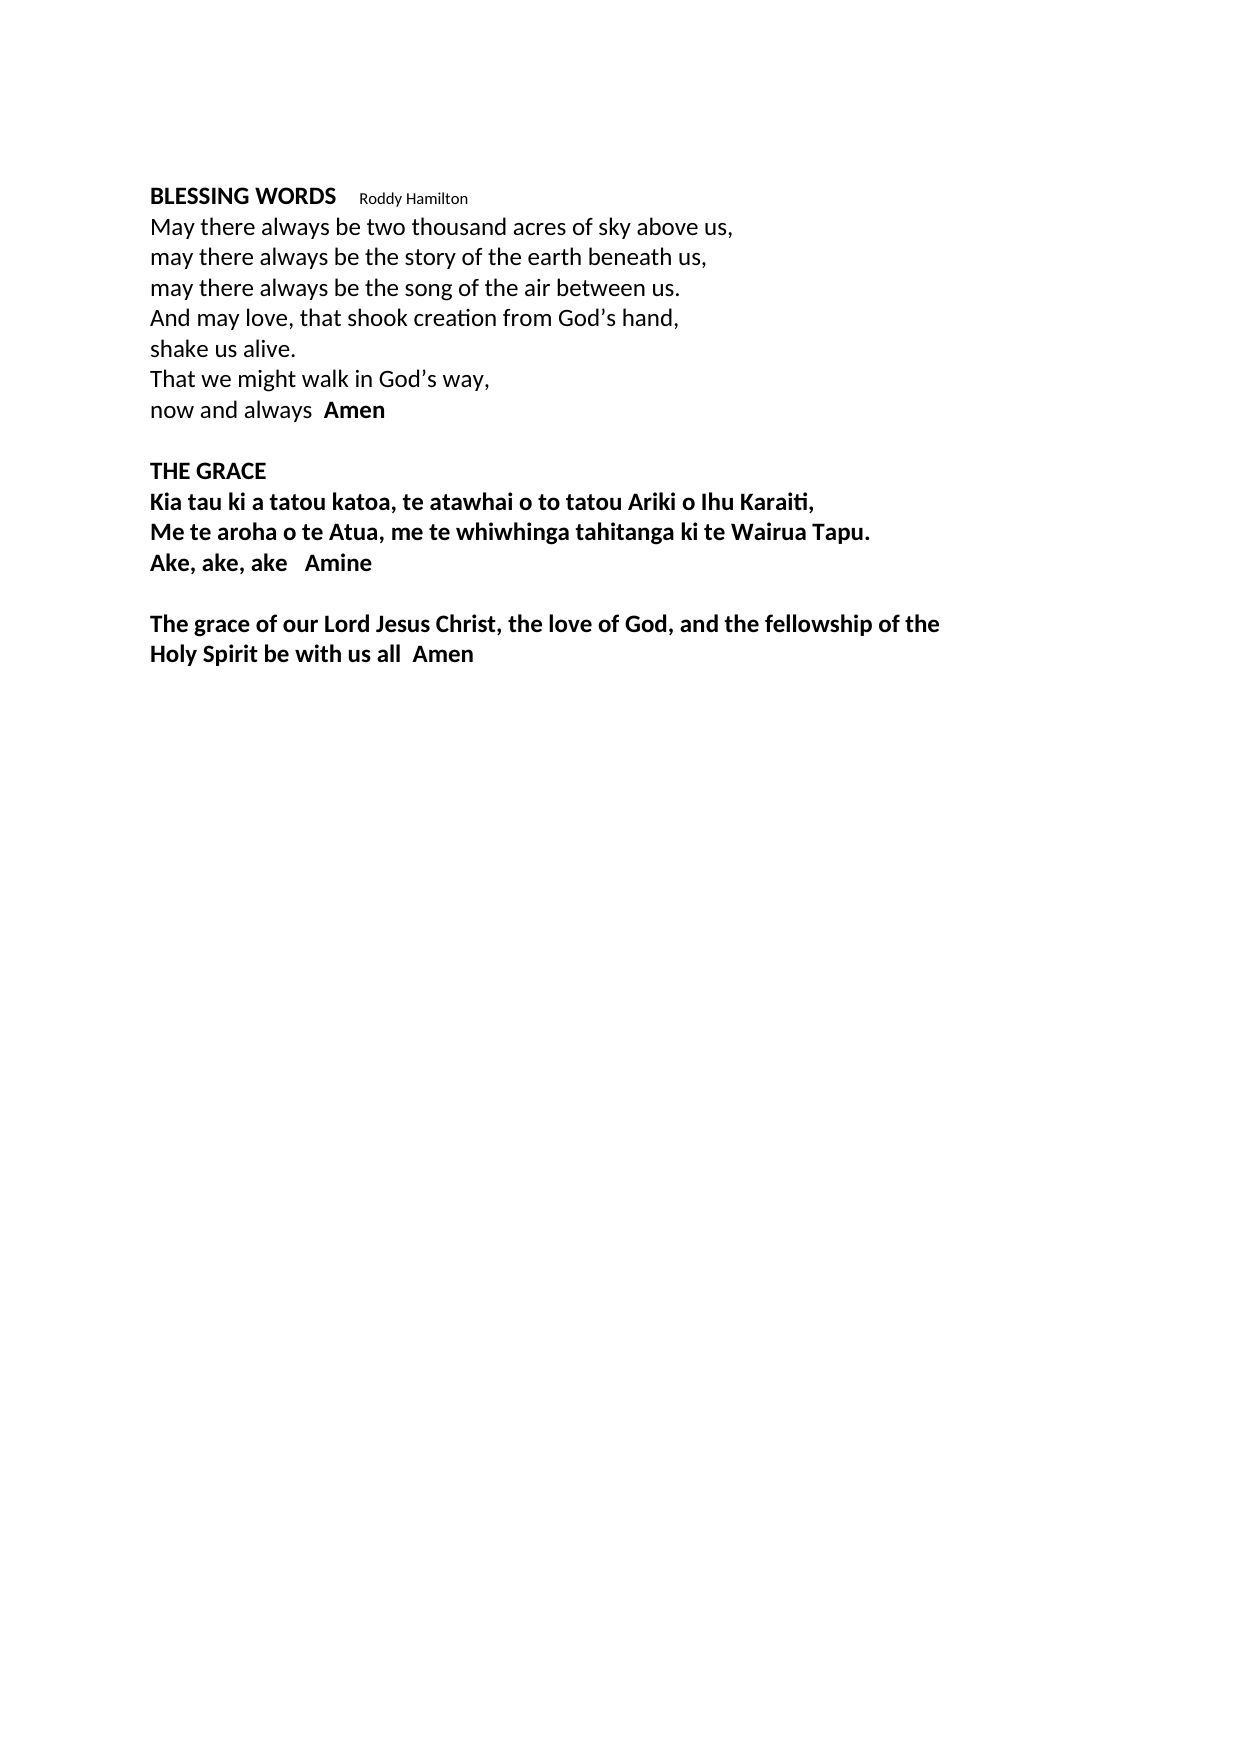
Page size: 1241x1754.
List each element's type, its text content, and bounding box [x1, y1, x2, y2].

text May there always be two thousand acres of sky above us, [150, 211, 1195, 242]
text BLESSING WORDS Roddy Hamilton [150, 181, 1195, 211]
text may there always be the story of the earth beneath us, [150, 242, 1195, 272]
text The grace of our Lord Jesus Christ, the love of God, and the fellowship of the Holy Spirit be with us all Amen [150, 608, 1090, 669]
text shake us alive. [150, 333, 1195, 364]
text now and always Amen [150, 394, 1195, 425]
text That we might walk in God’s way, [150, 364, 1195, 394]
text And may love, that shook creation from God’s hand, [150, 303, 1195, 333]
text THE GRACE Kia tau ki a tatou katoa, te atawhai o to tatou Ariki o Ihu Karaiti, Me te aroha o te Atua, me te whiwhinga tahitanga ki te Wairua Tapu. Ake, ake, ake Amine [150, 455, 1090, 577]
text may there always be the song of the air between us. [150, 272, 1195, 303]
